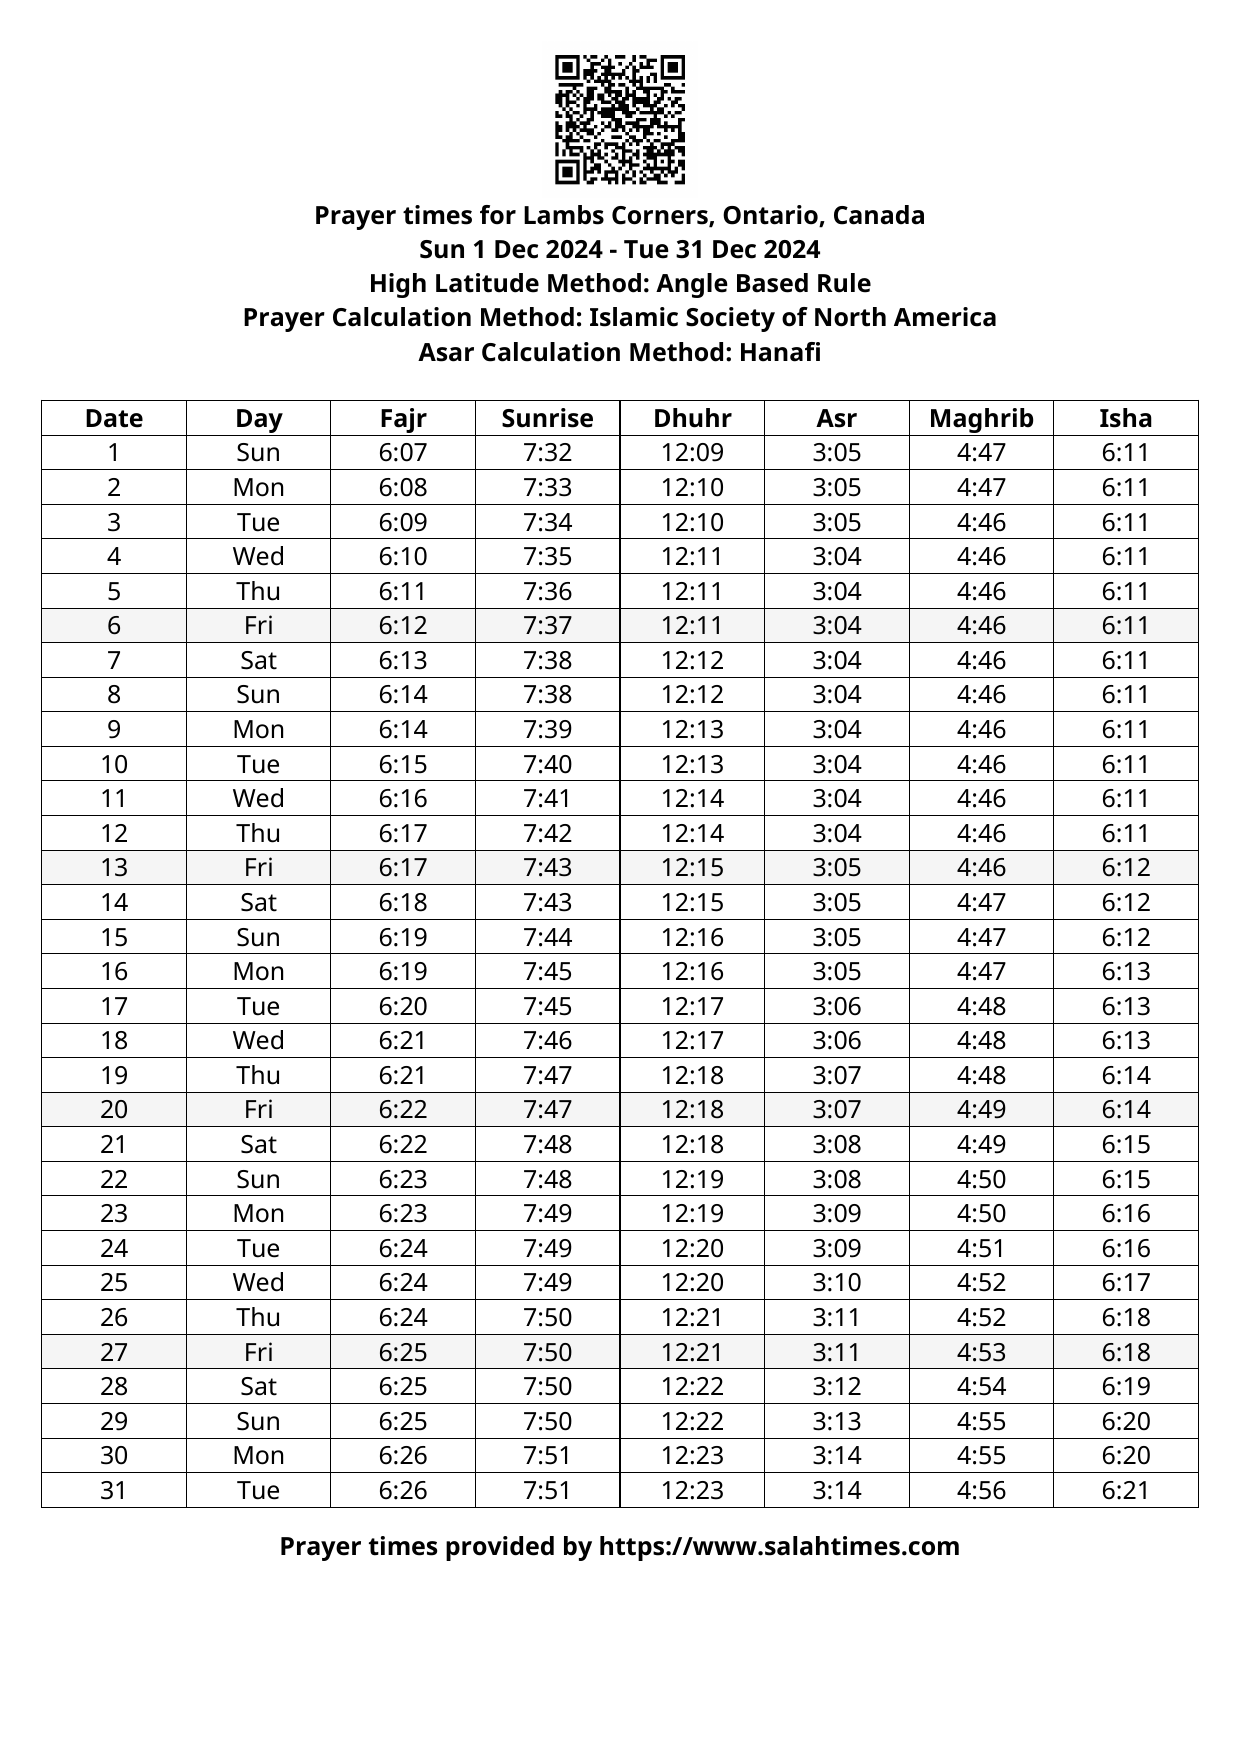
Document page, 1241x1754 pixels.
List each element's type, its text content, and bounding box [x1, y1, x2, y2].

table_cell 6:19 [331, 954, 475, 988]
table_cell 3:08 [765, 1162, 909, 1195]
table_cell 4:48 [910, 989, 1053, 1022]
table_cell 7:33 [476, 470, 619, 504]
table_cell 12:10 [621, 505, 764, 538]
table_cell 6:11 [1054, 470, 1198, 504]
table_cell 12:17 [621, 989, 764, 1022]
table_cell 12:22 [621, 1369, 764, 1403]
table_cell Tue [187, 1473, 330, 1507]
table_cell Tue [187, 505, 330, 538]
table_cell 7:32 [476, 436, 619, 469]
table_cell 12:20 [621, 1231, 764, 1264]
table_header Date [42, 401, 186, 434]
table_header Sunrise [476, 401, 619, 434]
table_cell Wed [187, 1024, 330, 1057]
table_cell 6:23 [331, 1162, 475, 1195]
table_cell Fri [187, 851, 330, 884]
table_cell 7:51 [476, 1439, 619, 1472]
table_cell 12:11 [621, 539, 764, 573]
table_cell 3:04 [765, 643, 909, 677]
table_cell 7:48 [476, 1162, 619, 1195]
table_cell 21 [42, 1127, 186, 1161]
table_cell 3:11 [765, 1300, 909, 1334]
table_cell 12:11 [621, 609, 764, 642]
table_cell 12:21 [621, 1335, 764, 1368]
table_cell 6:15 [331, 747, 475, 780]
table_cell 7:49 [476, 1231, 619, 1264]
table_cell 4:47 [910, 885, 1053, 919]
table_cell 3:05 [765, 436, 909, 469]
table_cell 4:46 [910, 609, 1053, 642]
table_header Dhuhr [621, 401, 764, 434]
table_cell Tue [187, 989, 330, 1022]
table_cell 6:25 [331, 1369, 475, 1403]
table_cell 7:43 [476, 851, 619, 884]
table_cell Sat [187, 1369, 330, 1403]
text Asar Calculation Method: Hanafi [42, 334, 1198, 368]
table_cell 6:11 [1054, 747, 1198, 780]
table_cell 6:22 [331, 1093, 475, 1126]
table_cell 12:15 [621, 851, 764, 884]
table_cell 14 [42, 885, 186, 919]
table_cell 3:08 [765, 1127, 909, 1161]
table_cell 7:45 [476, 989, 619, 1022]
table_cell 4:46 [910, 747, 1053, 780]
table_cell 6:16 [1054, 1231, 1198, 1264]
table_cell 7:41 [476, 781, 619, 815]
table_cell 28 [42, 1369, 186, 1403]
table_cell 6:11 [1054, 781, 1198, 815]
table_cell Sun [187, 1404, 330, 1437]
table_cell 3:04 [765, 816, 909, 849]
table_cell 1 [42, 436, 186, 469]
table_cell 6:19 [331, 920, 475, 953]
table_cell Sat [187, 885, 330, 919]
table_cell 6:11 [1054, 678, 1198, 711]
table_cell 12:22 [621, 1404, 764, 1437]
table_cell 4:54 [910, 1369, 1053, 1403]
table_cell 24 [42, 1231, 186, 1264]
table_cell 15 [42, 920, 186, 953]
table_cell 19 [42, 1058, 186, 1092]
table_cell 6:11 [1054, 609, 1198, 642]
table_cell 6:11 [1054, 712, 1198, 746]
table_cell 4:48 [910, 1024, 1053, 1057]
table_cell Mon [187, 1439, 330, 1472]
table_cell 6:23 [331, 1196, 475, 1230]
table_cell 12:14 [621, 816, 764, 849]
table_cell 6 [42, 609, 186, 642]
table_cell 4:46 [910, 781, 1053, 815]
table_cell 3:04 [765, 609, 909, 642]
table_cell 6:14 [1054, 1058, 1198, 1092]
table_cell 12:18 [621, 1093, 764, 1126]
table_cell 6:21 [331, 1024, 475, 1057]
table_cell 4:48 [910, 1058, 1053, 1092]
table_cell 30 [42, 1439, 186, 1472]
table_cell 6:12 [1054, 885, 1198, 919]
table_cell 7:45 [476, 954, 619, 988]
table_cell 4:46 [910, 851, 1053, 884]
table_cell 7:35 [476, 539, 619, 573]
table_cell 4:47 [910, 920, 1053, 953]
table_cell 6:12 [1054, 851, 1198, 884]
table_cell Sun [187, 678, 330, 711]
table_cell 7:34 [476, 505, 619, 538]
table_cell 4:49 [910, 1093, 1053, 1126]
table_cell 4:51 [910, 1231, 1053, 1264]
table_cell 6:13 [1054, 989, 1198, 1022]
table_cell 7:47 [476, 1058, 619, 1092]
table_cell 6:25 [331, 1404, 475, 1437]
table_cell 12:19 [621, 1162, 764, 1195]
table_cell 3:05 [765, 954, 909, 988]
table_cell 9 [42, 712, 186, 746]
table_cell 4:46 [910, 539, 1053, 573]
table_cell 7:44 [476, 920, 619, 953]
table_cell 7:50 [476, 1404, 619, 1437]
table_cell 3:04 [765, 678, 909, 711]
table_header Maghrib [910, 401, 1053, 434]
table_cell Sun [187, 920, 330, 953]
table_cell 12 [42, 816, 186, 849]
table_cell 7:49 [476, 1266, 619, 1299]
table_cell 29 [42, 1404, 186, 1437]
text Prayer times provided by https://www.salahtimes.com [42, 1528, 1198, 1563]
table_cell 4:46 [910, 712, 1053, 746]
table_cell 3:04 [765, 539, 909, 573]
table_cell 6:08 [331, 470, 475, 504]
table_cell Sat [187, 643, 330, 677]
table_cell 4:55 [910, 1439, 1053, 1472]
table_cell 7:51 [476, 1473, 619, 1507]
table_cell 7:38 [476, 678, 619, 711]
table_cell 12:12 [621, 643, 764, 677]
table_cell 6:18 [1054, 1300, 1198, 1334]
table_cell 4:46 [910, 816, 1053, 849]
table_cell 3:04 [765, 574, 909, 607]
table_cell 12:10 [621, 470, 764, 504]
table_cell 12:17 [621, 1024, 764, 1057]
table_cell 4:52 [910, 1300, 1053, 1334]
table_cell 6:22 [331, 1127, 475, 1161]
table_cell 23 [42, 1196, 186, 1230]
table_cell Sat [187, 1127, 330, 1161]
text High Latitude Method: Angle Based Rule [42, 266, 1198, 300]
table_cell Thu [187, 574, 330, 607]
table_cell 6:19 [1054, 1369, 1198, 1403]
table_cell 3:14 [765, 1439, 909, 1472]
table_cell 3:05 [765, 505, 909, 538]
table_cell 6:11 [1054, 539, 1198, 573]
table_cell 6:17 [1054, 1266, 1198, 1299]
table_cell 31 [42, 1473, 186, 1507]
table_cell 3:06 [765, 989, 909, 1022]
table_cell 3:09 [765, 1196, 909, 1230]
table_cell 12:11 [621, 574, 764, 607]
table_cell 7:50 [476, 1300, 619, 1334]
table_cell 3:07 [765, 1058, 909, 1092]
table_cell Thu [187, 1058, 330, 1092]
table_cell Thu [187, 1300, 330, 1334]
table_cell 4:46 [910, 678, 1053, 711]
table_cell 3:14 [765, 1473, 909, 1507]
table_cell 3:04 [765, 781, 909, 815]
table_cell 7:42 [476, 816, 619, 849]
table_cell 6:21 [1054, 1473, 1198, 1507]
table_cell Tue [187, 1231, 330, 1264]
table_cell 4:47 [910, 954, 1053, 988]
table_cell 7:39 [476, 712, 619, 746]
text Prayer times for Lambs Corners, Ontario, Canada [42, 198, 1198, 232]
table_cell Mon [187, 954, 330, 988]
table_cell 13 [42, 851, 186, 884]
table_cell 6:14 [331, 678, 475, 711]
table_cell 6:24 [331, 1266, 475, 1299]
table_cell 17 [42, 989, 186, 1022]
table_cell Wed [187, 781, 330, 815]
table_cell 2 [42, 470, 186, 504]
table_cell 6:10 [331, 539, 475, 573]
table_cell 18 [42, 1024, 186, 1057]
table_cell 4:46 [910, 505, 1053, 538]
table_cell 6:12 [331, 609, 475, 642]
table_cell 6:18 [331, 885, 475, 919]
table_cell 7:37 [476, 609, 619, 642]
table_cell 12:14 [621, 781, 764, 815]
table_cell 8 [42, 678, 186, 711]
table_cell 11 [42, 781, 186, 815]
text Prayer Calculation Method: Islamic Society of North America [42, 300, 1198, 334]
table_cell Sun [187, 436, 330, 469]
table_cell 6:11 [1054, 816, 1198, 849]
table_cell 12:23 [621, 1473, 764, 1507]
table_cell 7:40 [476, 747, 619, 780]
table_cell Mon [187, 470, 330, 504]
table_cell 12:23 [621, 1439, 764, 1472]
table_header Day [187, 401, 330, 434]
table_cell Wed [187, 1266, 330, 1299]
table_cell 6:18 [1054, 1335, 1198, 1368]
table_cell 4:56 [910, 1473, 1053, 1507]
table_cell 3:07 [765, 1093, 909, 1126]
table_cell 12:12 [621, 678, 764, 711]
table_cell Wed [187, 539, 330, 573]
table_cell 6:07 [331, 436, 475, 469]
text Sun 1 Dec 2024 - Tue 31 Dec 2024 [42, 232, 1198, 266]
table_cell 27 [42, 1335, 186, 1368]
table_cell 7:50 [476, 1335, 619, 1368]
table_cell 7 [42, 643, 186, 677]
table_header Asr [765, 401, 909, 434]
table_cell 12:21 [621, 1300, 764, 1334]
picture [542, 41, 699, 198]
table_cell 12:13 [621, 712, 764, 746]
table_cell 6:17 [331, 851, 475, 884]
table_cell 6:14 [331, 712, 475, 746]
table_cell 4:49 [910, 1127, 1053, 1161]
table_cell Fri [187, 1335, 330, 1368]
table_cell 4:46 [910, 574, 1053, 607]
table_cell 4 [42, 539, 186, 573]
table_cell 6:26 [331, 1439, 475, 1472]
table_cell 6:13 [1054, 954, 1198, 988]
table_cell 4:53 [910, 1335, 1053, 1368]
table_cell Thu [187, 816, 330, 849]
table_cell 6:11 [1054, 505, 1198, 538]
table_cell 3:13 [765, 1404, 909, 1437]
table_cell 7:46 [476, 1024, 619, 1057]
table_header Isha [1054, 401, 1198, 434]
table_cell 7:38 [476, 643, 619, 677]
table_cell 26 [42, 1300, 186, 1334]
table_cell 4:50 [910, 1162, 1053, 1195]
table_cell 22 [42, 1162, 186, 1195]
table_cell 6:11 [1054, 436, 1198, 469]
table_header Fajr [331, 401, 475, 434]
table_cell 3:11 [765, 1335, 909, 1368]
table_cell 12:13 [621, 747, 764, 780]
table_cell Fri [187, 1093, 330, 1126]
table_cell 12:16 [621, 920, 764, 953]
table_cell 3:06 [765, 1024, 909, 1057]
table_cell 6:13 [1054, 1024, 1198, 1057]
table_cell 7:49 [476, 1196, 619, 1230]
table_cell 25 [42, 1266, 186, 1299]
table_cell 3:10 [765, 1266, 909, 1299]
table_cell 12:15 [621, 885, 764, 919]
table_cell 12:09 [621, 436, 764, 469]
table_cell Tue [187, 747, 330, 780]
table_cell 12:16 [621, 954, 764, 988]
table_cell 6:09 [331, 505, 475, 538]
table_cell 6:24 [331, 1300, 475, 1334]
table_cell 10 [42, 747, 186, 780]
table_cell 3 [42, 505, 186, 538]
table_cell 4:55 [910, 1404, 1053, 1437]
table_cell 6:14 [1054, 1093, 1198, 1126]
table_cell 6:24 [331, 1231, 475, 1264]
table_cell 7:47 [476, 1093, 619, 1126]
table_cell 6:15 [1054, 1162, 1198, 1195]
table_cell 3:05 [765, 470, 909, 504]
table_cell 4:50 [910, 1196, 1053, 1230]
table_cell 7:48 [476, 1127, 619, 1161]
table_cell 7:50 [476, 1369, 619, 1403]
table_cell 6:16 [1054, 1196, 1198, 1230]
table_cell 3:05 [765, 851, 909, 884]
table_cell Mon [187, 1196, 330, 1230]
table_cell 6:11 [331, 574, 475, 607]
table_cell Mon [187, 712, 330, 746]
table_cell 3:04 [765, 747, 909, 780]
table_cell 6:16 [331, 781, 475, 815]
table_cell Sun [187, 1162, 330, 1195]
table_cell 6:15 [1054, 1127, 1198, 1161]
table_cell 6:11 [1054, 574, 1198, 607]
table_cell 6:12 [1054, 920, 1198, 953]
table_cell 12:20 [621, 1266, 764, 1299]
table_cell 6:20 [1054, 1404, 1198, 1437]
table_cell 6:13 [331, 643, 475, 677]
table_cell 6:26 [331, 1473, 475, 1507]
table_cell 7:36 [476, 574, 619, 607]
table_cell 4:46 [910, 643, 1053, 677]
table_cell 4:52 [910, 1266, 1053, 1299]
table_cell 5 [42, 574, 186, 607]
table_cell 4:47 [910, 470, 1053, 504]
table_cell 4:47 [910, 436, 1053, 469]
table_cell 6:17 [331, 816, 475, 849]
table_cell 7:43 [476, 885, 619, 919]
table_cell 3:05 [765, 920, 909, 953]
table_cell 6:25 [331, 1335, 475, 1368]
table_cell 12:19 [621, 1196, 764, 1230]
table_cell 20 [42, 1093, 186, 1126]
table_cell 6:21 [331, 1058, 475, 1092]
table_cell 3:09 [765, 1231, 909, 1264]
table_cell 6:11 [1054, 643, 1198, 677]
table_cell 3:04 [765, 712, 909, 746]
table_cell 12:18 [621, 1127, 764, 1161]
table_cell 3:05 [765, 885, 909, 919]
table_cell 12:18 [621, 1058, 764, 1092]
table_cell 6:20 [331, 989, 475, 1022]
table_cell Fri [187, 609, 330, 642]
table_cell 3:12 [765, 1369, 909, 1403]
table_cell 16 [42, 954, 186, 988]
table_cell 6:20 [1054, 1439, 1198, 1472]
